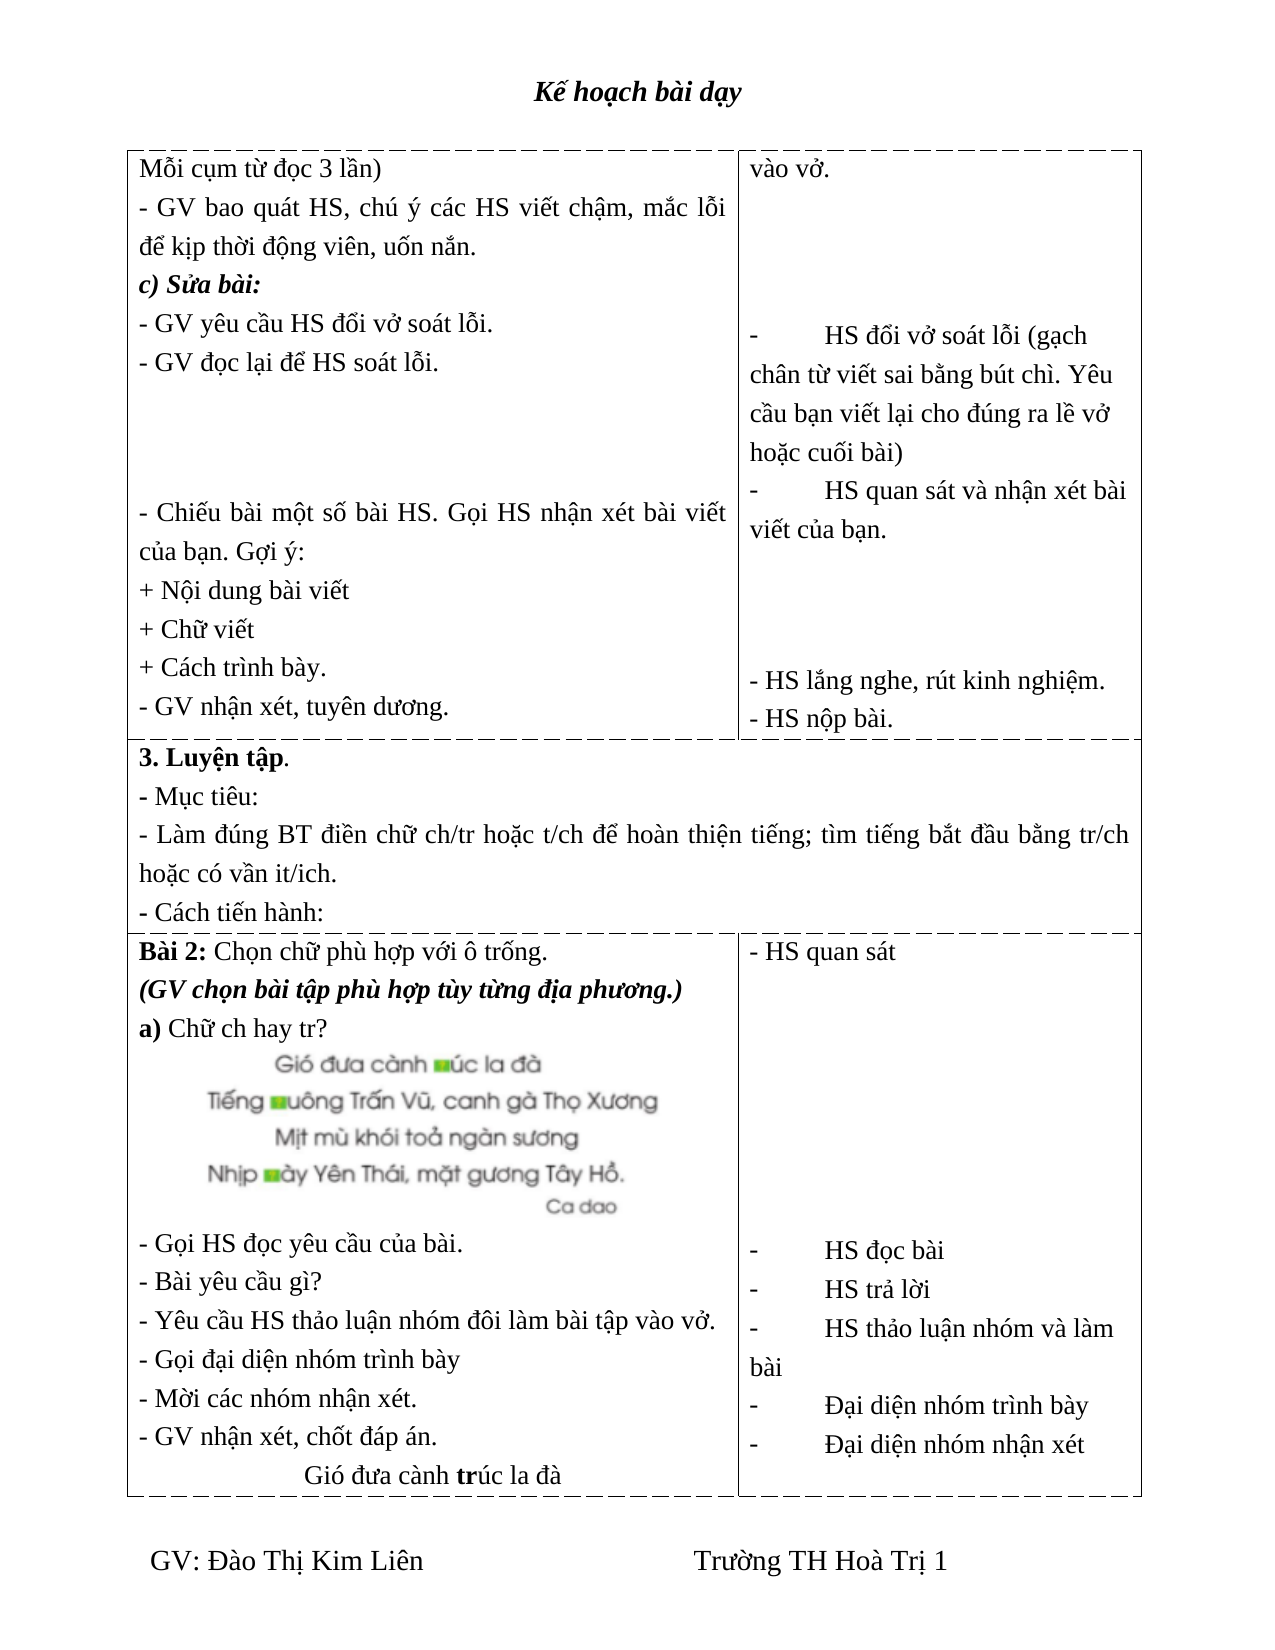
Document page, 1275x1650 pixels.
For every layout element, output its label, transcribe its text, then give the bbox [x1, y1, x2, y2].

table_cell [739, 933, 1141, 1496]
picture [196, 1049, 669, 1221]
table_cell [128, 150, 738, 739]
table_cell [738, 150, 1141, 739]
table_cell 3. Luyện tập. - Mục tiêu: - Làm đúng BT điền chữ ch/tr hoặc t/ch để hoàn thiện tiếng; tìm tiếng bắt đầu bằng tr/ch hoặc có vần it/ich. - Cách tiến hành: [128, 739, 1141, 932]
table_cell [128, 933, 738, 1496]
